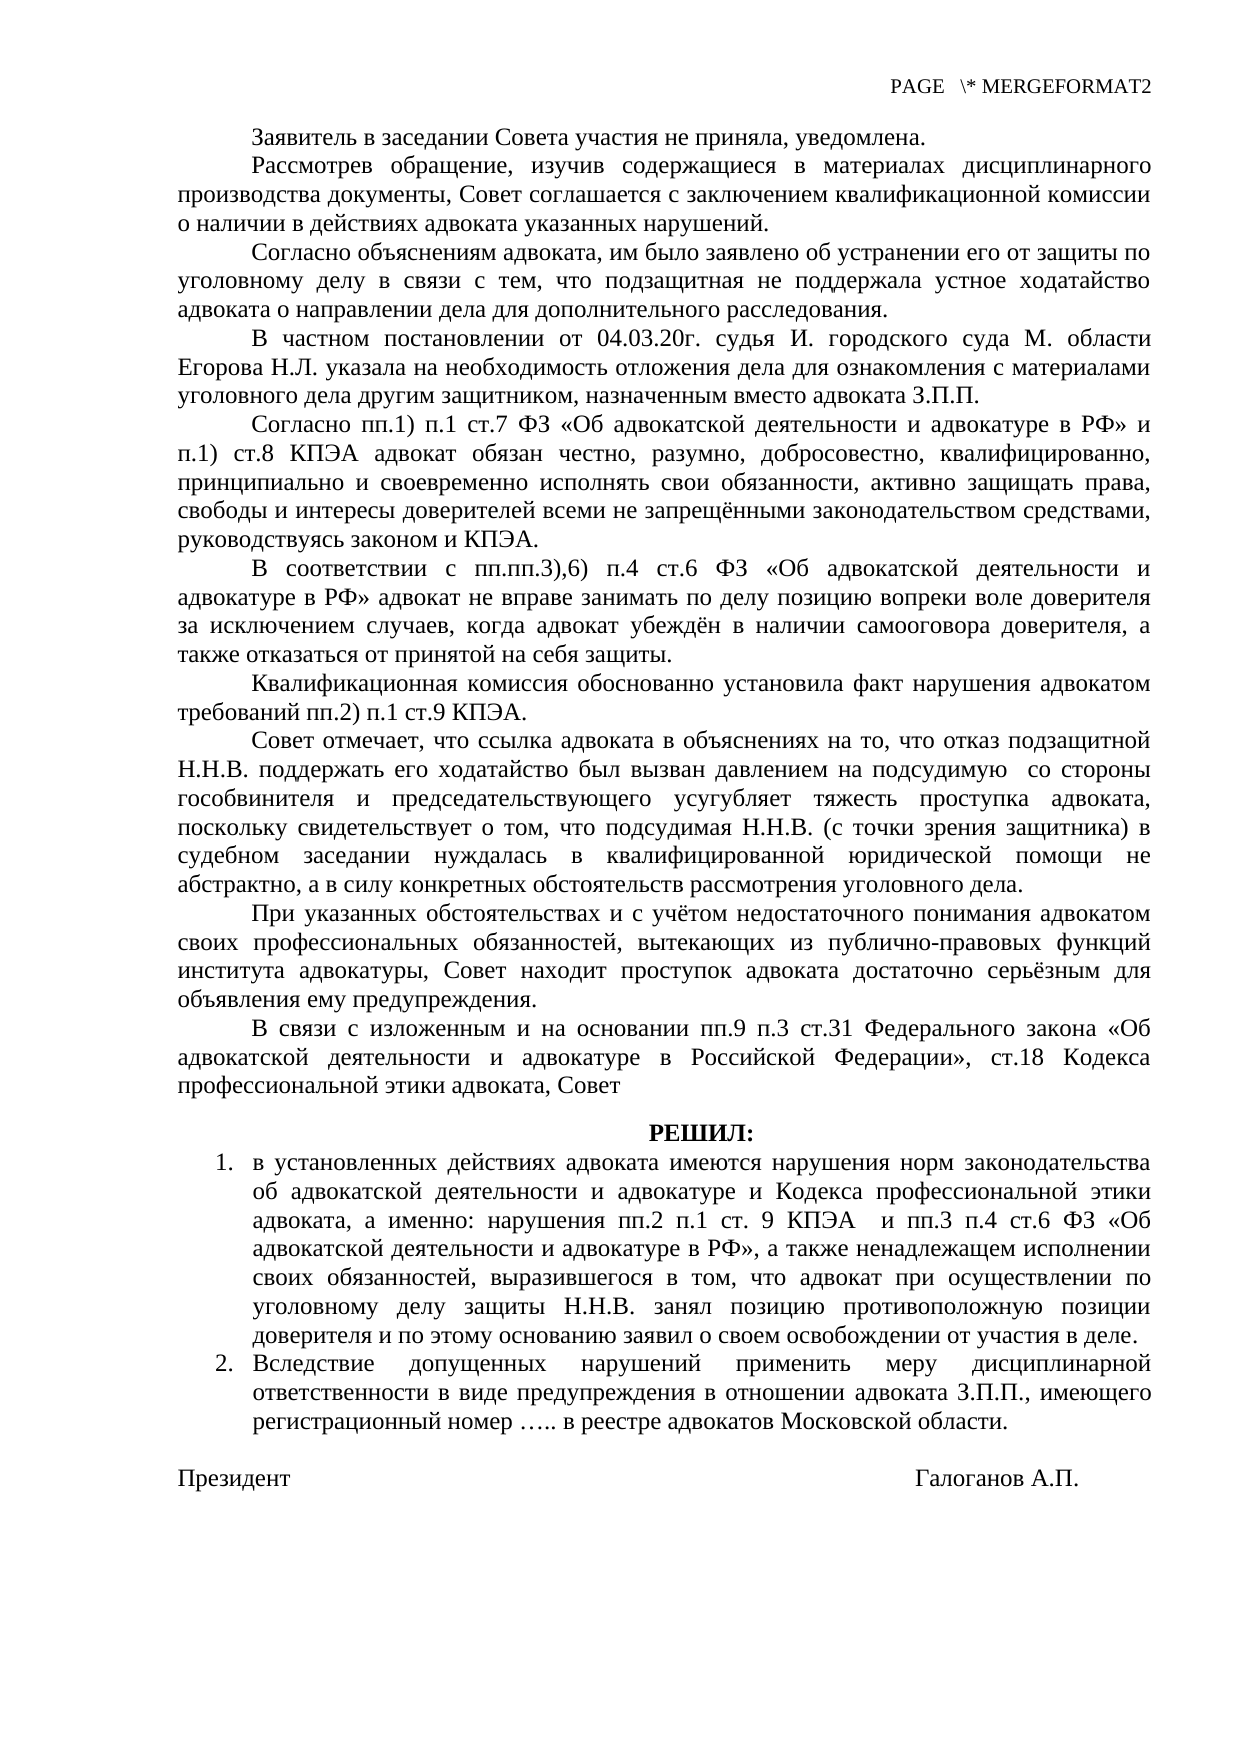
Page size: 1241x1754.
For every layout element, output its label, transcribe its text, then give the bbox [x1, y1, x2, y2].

text При указанных обстоятельствах и с учётом недостаточного понимания адвокатом своих профессиональных обязанностей, вытекающих из публично-правовых функций института адвокатуры, Совет находит проступок адвоката достаточно серьёзным для объявления ему предупреждения. [177, 898, 1152, 1013]
list в установленных действиях адвоката имеются нарушения норм законодательства об адвокатской деятельности и адвокатуре и Кодекса профессиональной этики адвоката, а именно: нарушения пп.2 п.1 ст. 9 КПЭА и пп.3 п.4 ст.6 ФЗ «Об адвокатской деятельности и адвокатуре в РФ», а также ненадлежащем исполнении своих обязанностей, выразившегося в том, что адвокат при осуществлении по уголовному делу защиты Н.Н.В. занял позицию противоположную позиции доверителя и по этому основанию заявил о своем освобождении от участия в деле. [215, 1147, 1152, 1348]
text Квалификационная комиссия обоснованно установила факт нарушения адвокатом требований пп.2) п.1 ст.9 КПЭА. [177, 668, 1152, 726]
text Заявитель в заседании Совета участия не приняла, уведомлена. [177, 122, 1152, 151]
text РЕШИЛ: [177, 1118, 1152, 1147]
text В связи с изложенным и на основании пп.9 п.3 ст.31 Федерального закона «Об адвокатской деятельности и адвокатуре в Российской Федерации», ст.18 Кодекса профессиональной этики адвоката, Совет [177, 1013, 1152, 1099]
list Вследствие допущенных нарушений применить меру дисциплинарной ответственности в виде предупреждения в отношении адвоката З.П.П., имеющего регистрационный номер ….. в реестре адвокатов Московской области. [215, 1348, 1152, 1435]
text В соответствии с пп.пп.3),6) п.4 ст.6 ФЗ «Об адвокатской деятельности и адвокатуре в РФ» адвокат не вправе занимать по делу позицию вопреки воле доверителя за исключением случаев, когда адвокат убеждён в наличии самооговора доверителя, а также отказаться от принятой на себя защиты. [177, 553, 1152, 668]
text Согласно пп.1) п.1 ст.7 ФЗ «Об адвокатской деятельности и адвокатуре в РФ» и п.1) ст.8 КПЭА адвокат обязан честно, разумно, добросовестно, квалифицированно, принципиально и своевременно исполнять свои обязанности, активно защищать права, свободы и интересы доверителей всеми не запрещёнными законодательством средствами, руководствуясь законом и КПЭА. [177, 409, 1152, 553]
text В частном постановлении от 04.03.20г. судья И. городского суда М. области Егорова Н.Л. указала на необходимость отложения дела для ознакомления с материалами уголовного дела другим защитником, назначенным вместо адвоката З.П.П. [177, 323, 1152, 409]
text Совет отмечает, что ссылка адвоката в объяснениях на то, что отказ подзащитной Н.Н.В. поддержать его ходатайство был вызван давлением на подсудимую со стороны гособвинителя и председательствующего усугубляет тяжесть проступка адвоката, поскольку свидетельствует о том, что подсудимая Н.Н.В. (с точки зрения защитника) в судебном заседании нуждалась в квалифицированной юридической помощи не абстрактно, а в силу конкретных обстоятельств рассмотрения уголовного дела. [177, 726, 1152, 898]
text Рассмотрев обращение, изучив содержащиеся в материалах дисциплинарного производства документы, Совет соглашается с заключением квалификационной комиссии о наличии в действиях адвоката указанных нарушений. [177, 151, 1152, 237]
text Президент Галоганов А.П. [177, 1463, 1152, 1492]
text Согласно объяснениям адвоката, им было заявлено об устранении его от защиты по уголовному делу в связи с тем, что подзащитная не поддержала устное ходатайство адвоката о направлении дела для дополнительного расследования. [177, 237, 1152, 323]
